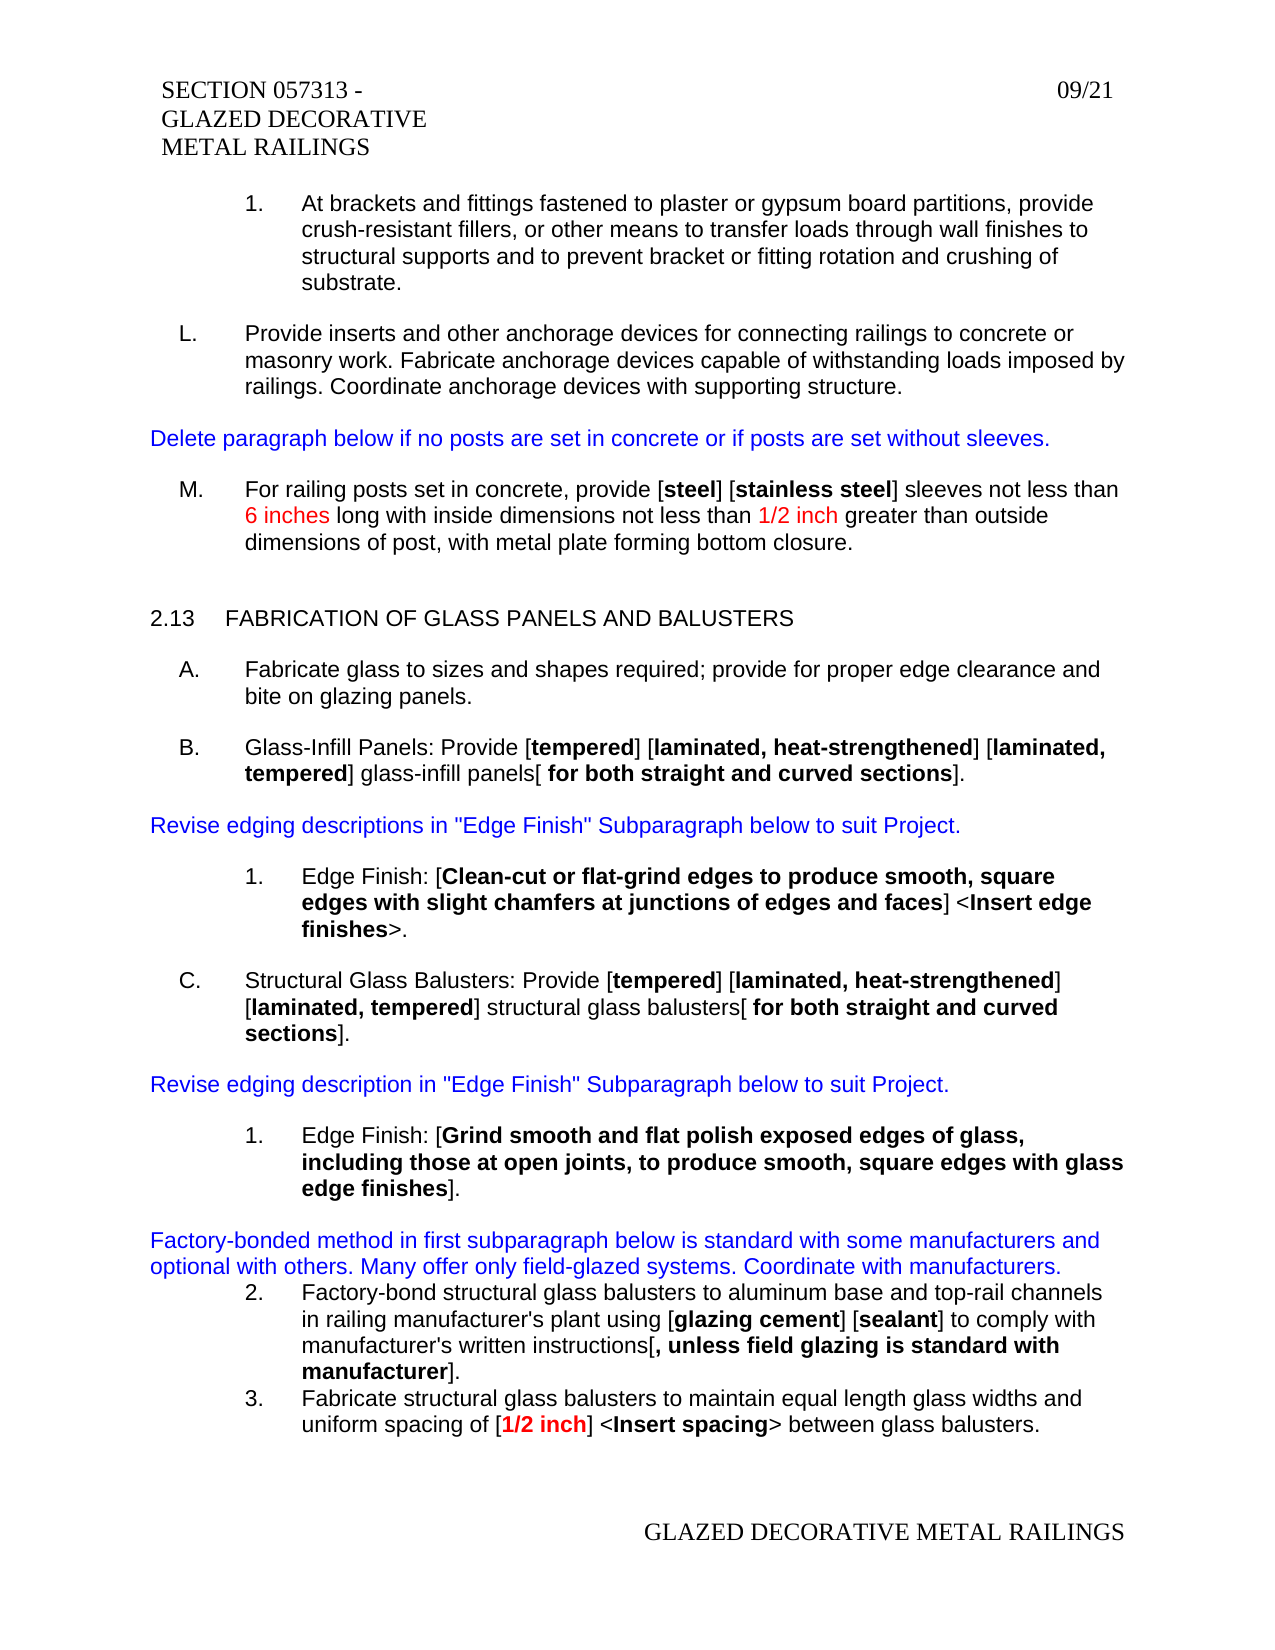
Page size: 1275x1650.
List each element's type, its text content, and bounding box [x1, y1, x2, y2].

text Fabricate glass to sizes and shapes required; provide for proper edge clearance and bite on glazing panels. [178, 656, 1125, 709]
text FABRICATION OF GLASS PANELS AND BALUSTERS [150, 605, 1125, 631]
text Revise edging descriptions in "Edge Finish" Subparagraph below to suit Project. [150, 812, 1125, 838]
text Factory-bond structural glass balusters to aluminum base and top-rail channels in railing manufacturer's plant using [glazing cement] [sealant] to comply with manufacturer's written instructions[, unless field glazing is standard with manufacturer]. [244, 1279, 1125, 1385]
text Fabricate structural glass balusters to maintain equal length glass widths and uniform spacing of [1/2 inch] <Insert spacing> between glass balusters. [244, 1385, 1125, 1437]
text Structural Glass Balusters: Provide [tempered] [laminated, heat-strengthened] [laminated, tempered] structural glass balusters[ for both straight and curved sections]. [178, 967, 1125, 1046]
text Edge Finish: [Clean-cut or flat-grind edges to produce smooth, square edges with slight chamfers at junctions of edges and faces] <Insert edge finishes>. [244, 863, 1125, 942]
text Factory-bonded method in first subparagraph below is standard with some manufacturers and optional with others. Many offer only field-glazed systems. Coordinate with manufacturers. [150, 1227, 1125, 1279]
text Edge Finish: [Grind smooth and flat polish exposed edges of glass, including those at open joints, to produce smooth, square edges with glass edge finishes]. [244, 1122, 1125, 1202]
text Revise edging description in "Edge Finish" Subparagraph below to suit Project. [150, 1071, 1125, 1097]
text For railing posts set in concrete, provide [steel] [stainless steel] sleeves not less than 6 inches long with inside dimensions not less than 1/2 inch greater than outside dimensions of post, with metal plate forming bottom closure. [178, 476, 1125, 555]
text Provide inserts and other anchorage devices for connecting railings to concrete or masonry work. Fabricate anchorage devices capable of withstanding loads imposed by railings. Coordinate anchorage devices with supporting structure. [178, 320, 1125, 399]
text Glass-Infill Panels: Provide [tempered] [laminated, heat-strengthened] [laminated, tempered] glass-infill panels[ for both straight and curved sections]. [178, 734, 1125, 787]
text At brackets and fittings fastened to plaster or gypsum board partitions, provide crush-resistant fillers, or other means to transfer loads through wall finishes to structural supports and to prevent bracket or fitting rotation and crushing of substrate. [244, 190, 1125, 295]
text Delete paragraph below if no posts are set in concrete or if posts are set without sleeves. [150, 424, 1125, 451]
